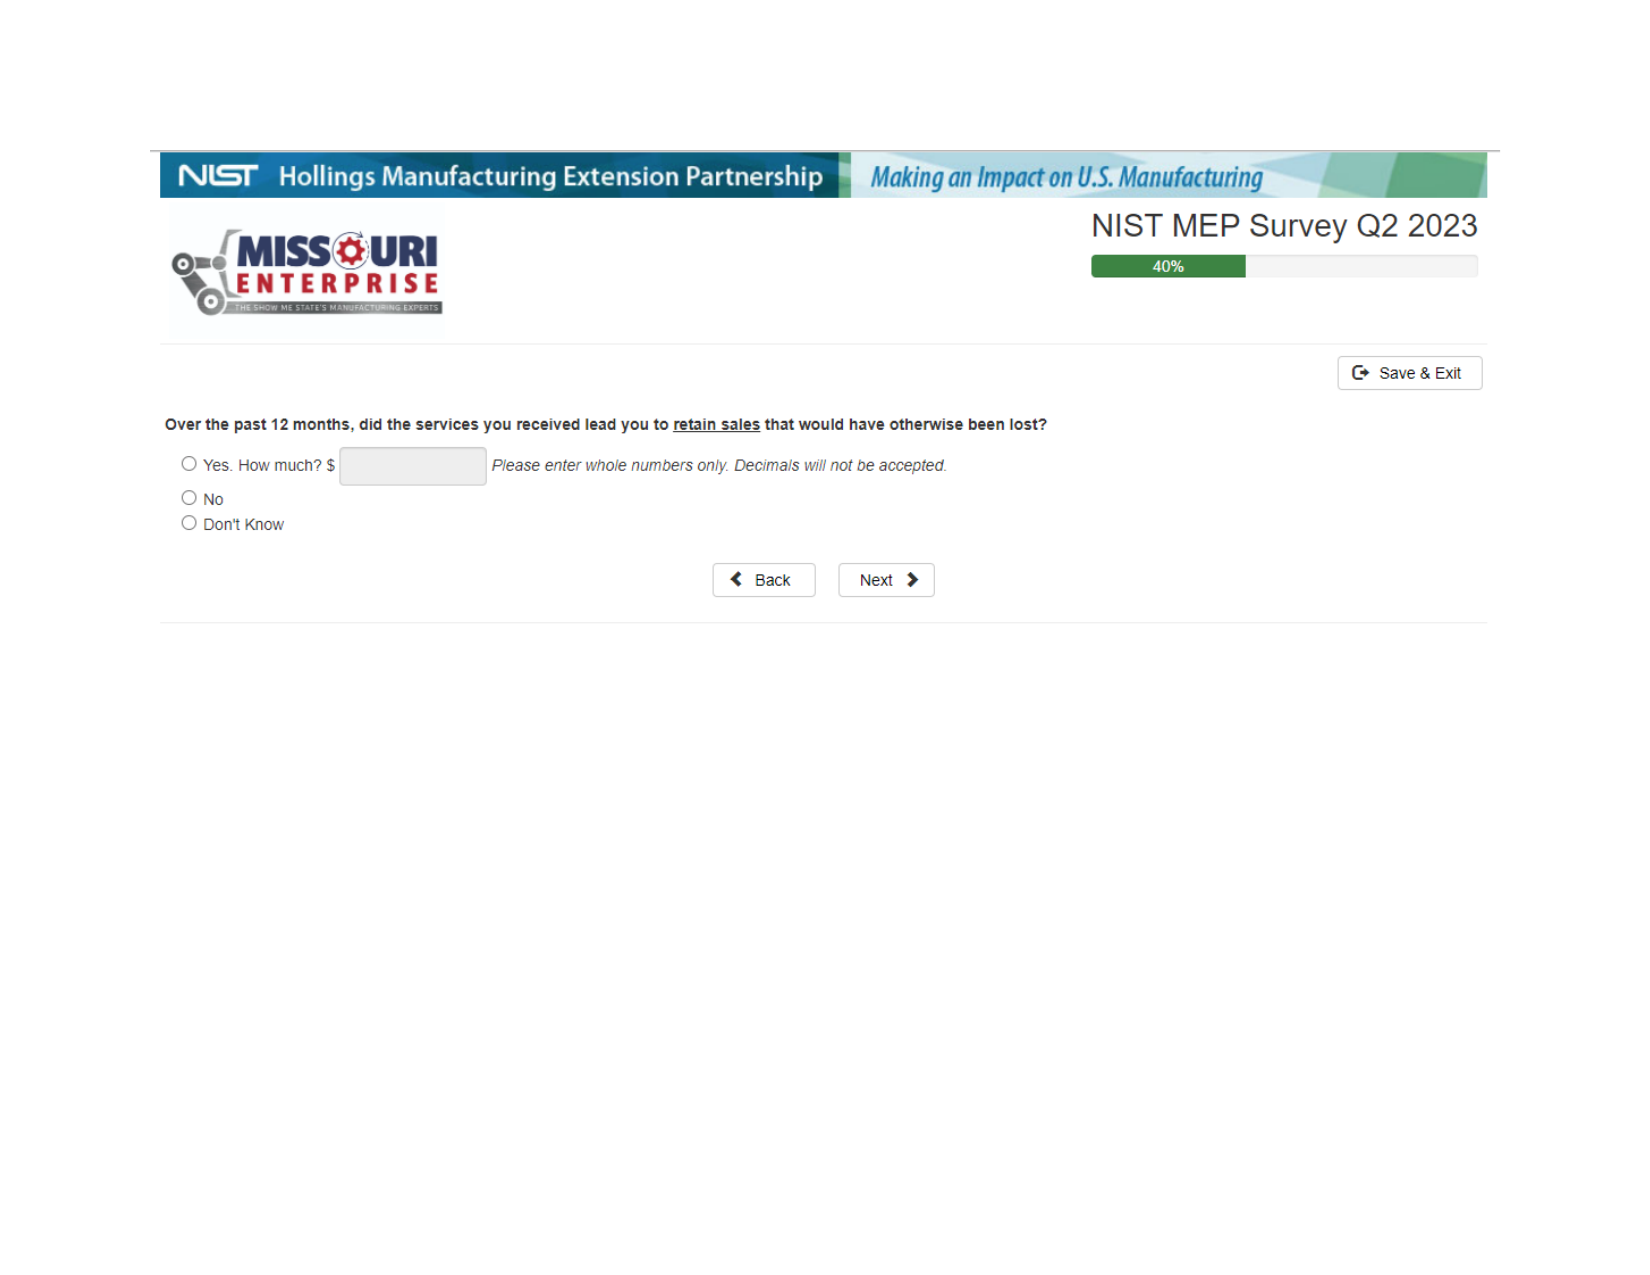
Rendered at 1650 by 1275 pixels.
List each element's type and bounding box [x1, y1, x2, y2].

picture [150, 150, 1500, 637]
